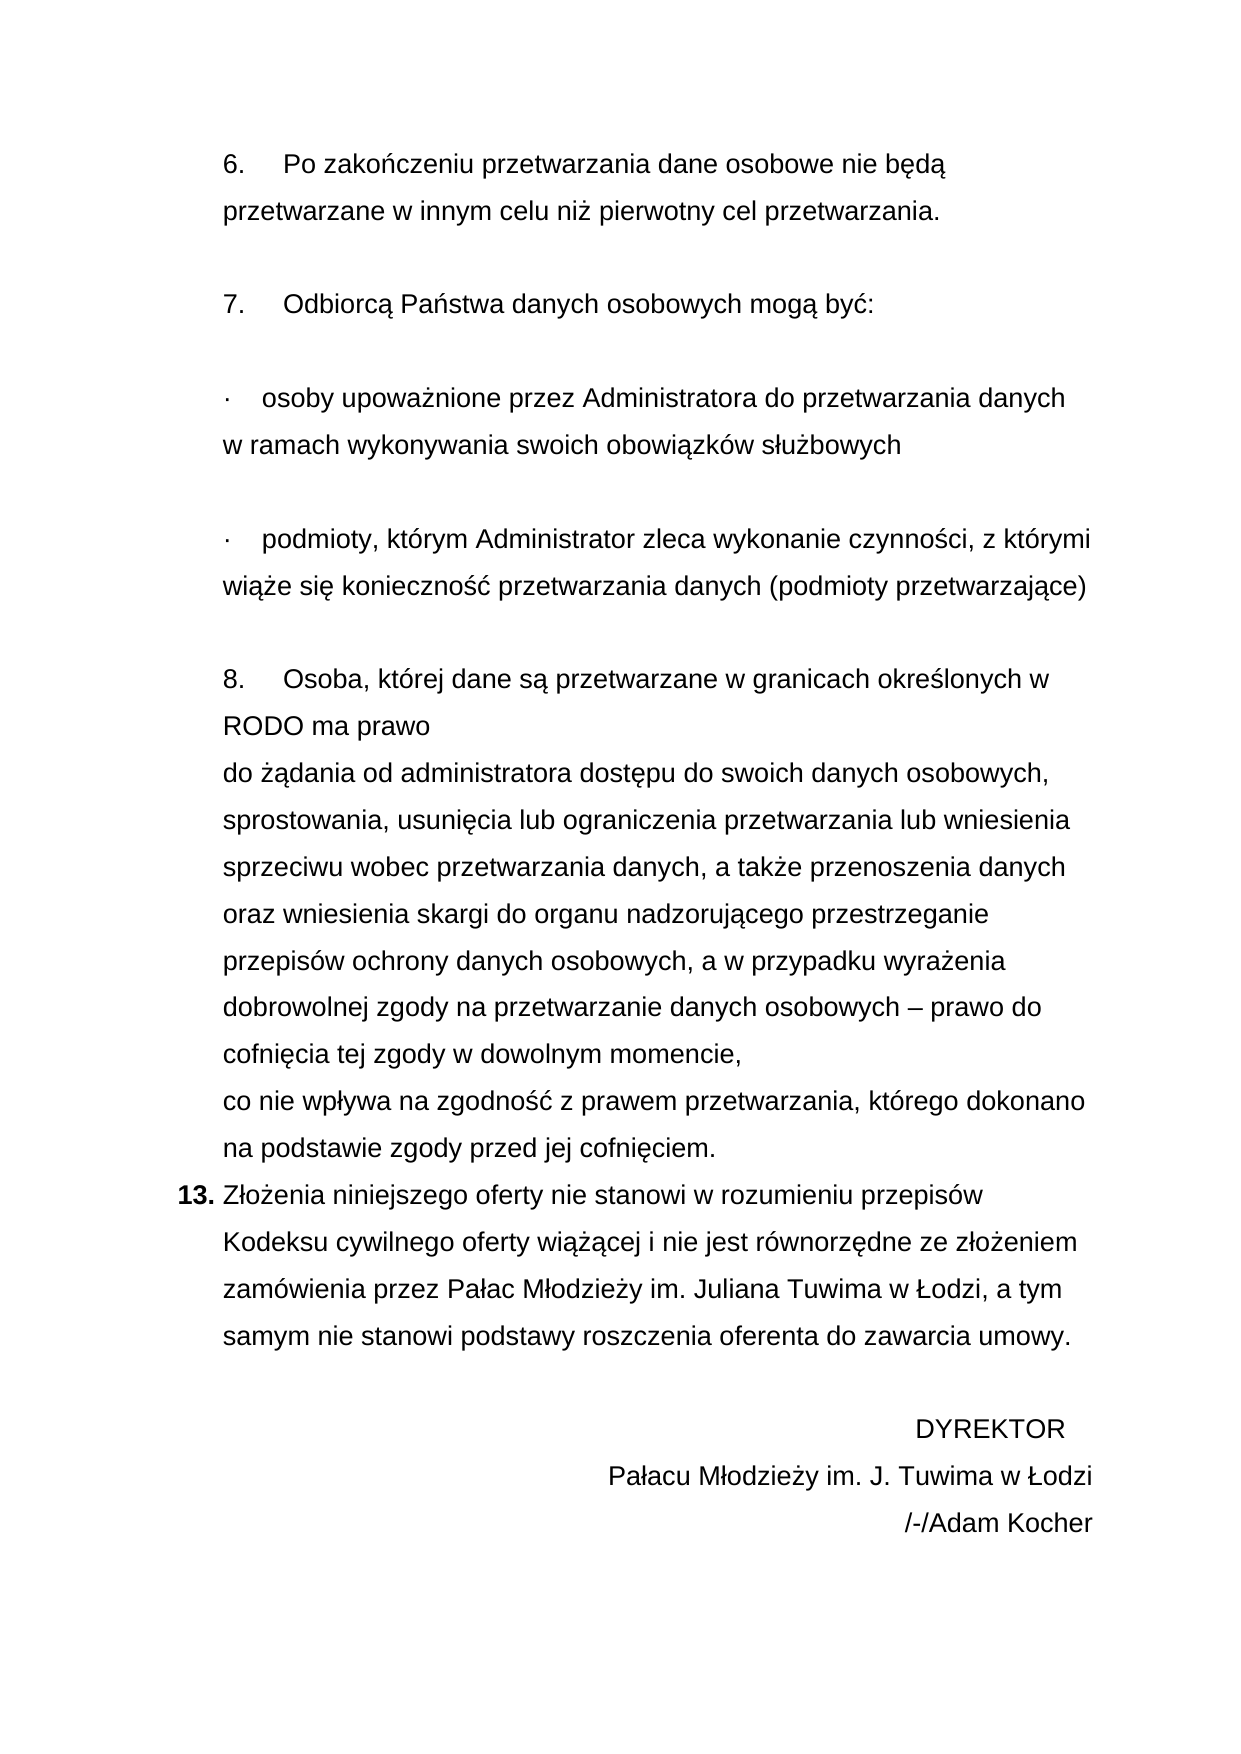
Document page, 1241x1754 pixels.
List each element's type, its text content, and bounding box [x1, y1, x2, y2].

list Złożenia niniejszego oferty nie stanowi w rozumieniu przepisów Kodeksu cywilnego oferty wiążącej i nie jest równorzędne ze złożeniem zamówienia przez Pałac Młodzieży im. Juliana Tuwima w Łodzi, a tym samym nie stanowi podstawy roszczenia oferenta do zawarcia umowy. [177, 1179, 1093, 1351]
text DYREKTOR [811, 1413, 1093, 1444]
text Pałacu Młodzieży im. J. Tuwima w Łodzi [325, 1460, 1093, 1491]
text 7. Odbiorcą Państwa danych osobowych mogą być: [223, 288, 1091, 319]
text · osoby upoważnione przez Administratora do przetwarzania danych w ramach wykonywania swoich obowiązków służbowych [223, 382, 1091, 460]
text · podmioty, którym Administrator zleca wykonanie czynności, z którymi wiąże się konieczność przetwarzania danych (podmioty przetwarzające) [223, 523, 1091, 601]
text /-/Adam Kocher [664, 1507, 1093, 1538]
text 8. Osoba, której dane są przetwarzane w granicach określonych w RODO ma prawo [223, 663, 1091, 741]
text do żądania od administratora dostępu do swoich danych osobowych, sprostowania, usunięcia lub ograniczenia przetwarzania lub wniesienia sprzeciwu wobec przetwarzania danych, a także przenoszenia danych oraz wniesienia skargi do organu nadzorującego przestrzeganie przepisów ochrony danych osobowych, a w przypadku wyrażenia dobrowolnej zgody na przetwarzanie danych osobowych – prawo do cofnięcia tej zgody w dowolnym momencie, co nie wpływa na zgodność z prawem przetwarzania, którego dokonano na podstawie zgody przed jej cofnięciem. [223, 757, 1091, 1163]
text 6. Po zakończeniu przetwarzania dane osobowe nie będą przetwarzane w innym celu niż pierwotny cel przetwarzania. [223, 148, 1091, 226]
